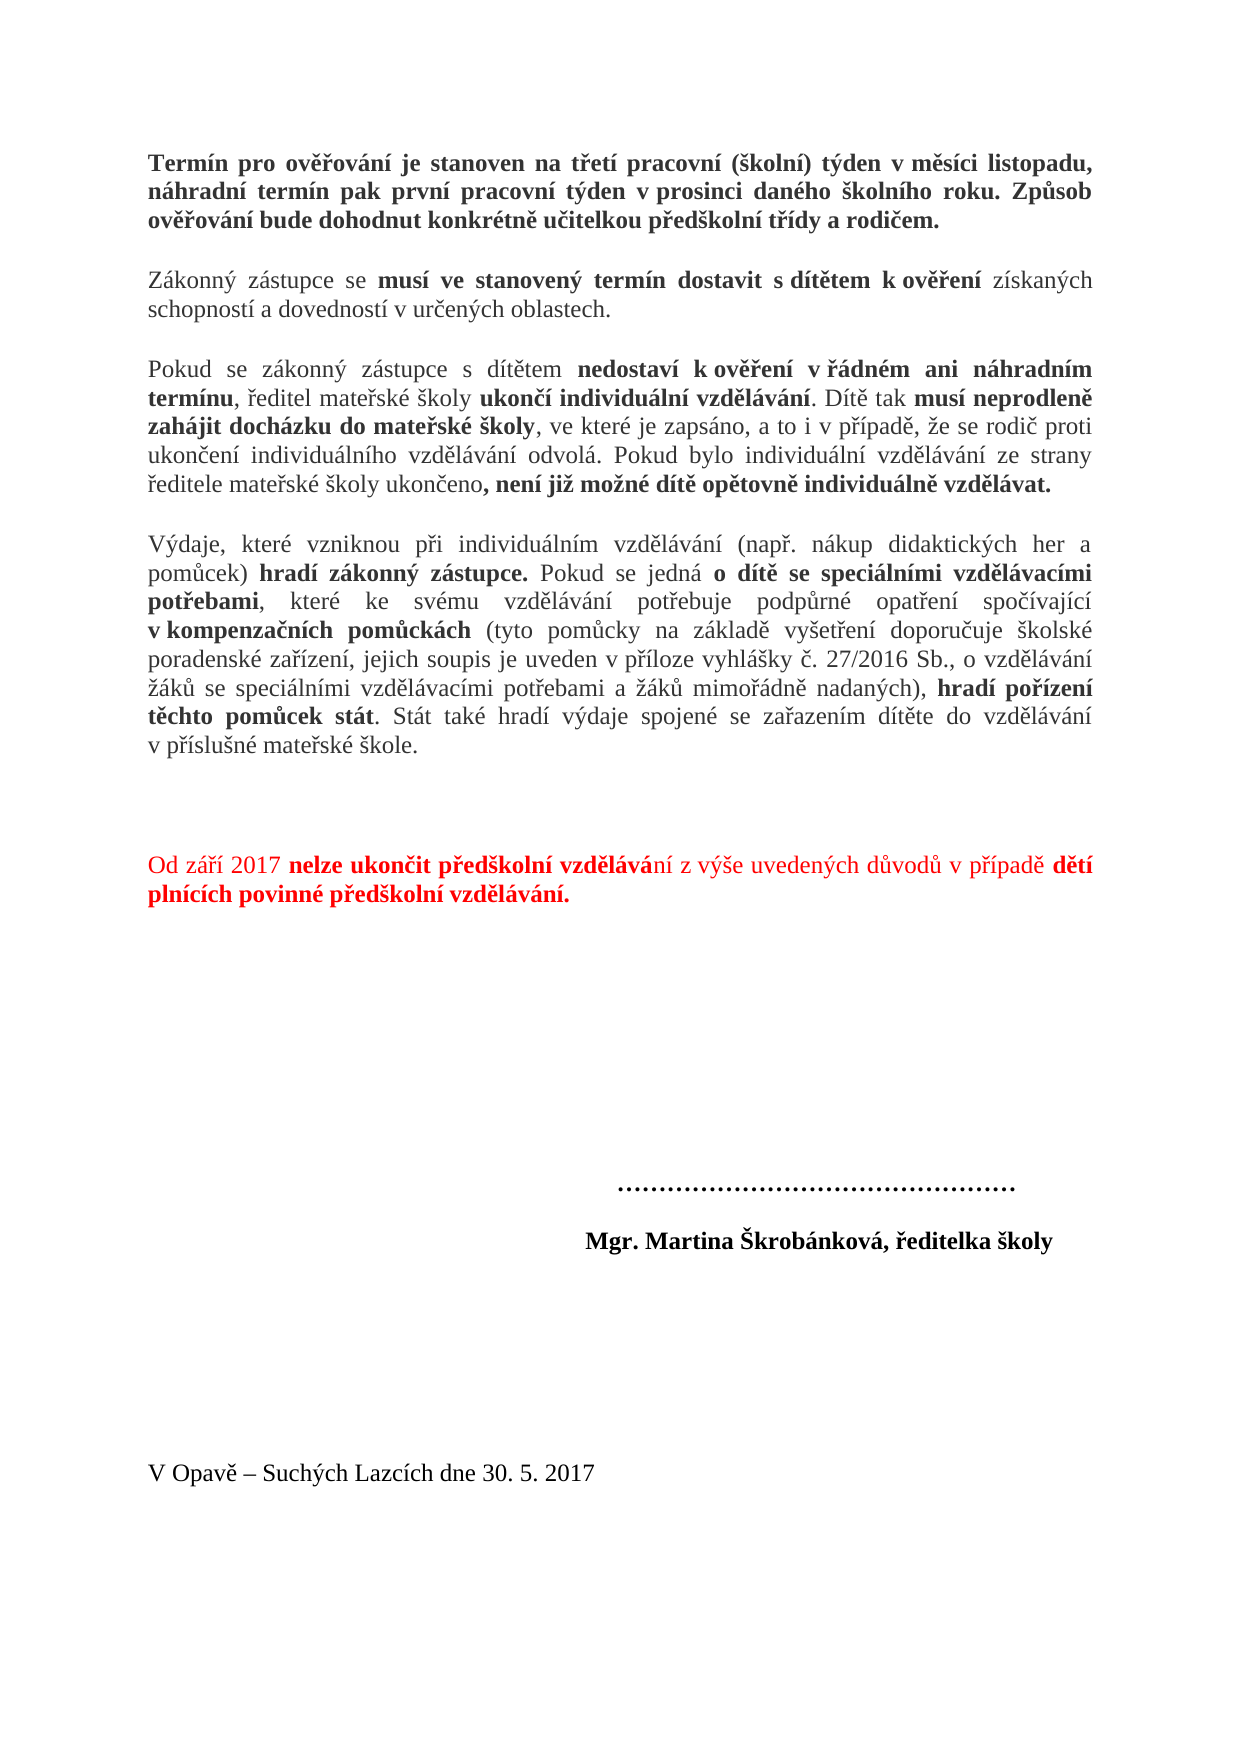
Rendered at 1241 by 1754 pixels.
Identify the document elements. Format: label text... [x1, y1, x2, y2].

text Výdaje, které vzniknou při individuálním vzdělávání (např. nákup didaktických her a pomůcek) hradí zákonný zástupce. Pokud se jedná o dítě se speciálními vzdělávacími potřebami, které ke svému vzdělávání potřebuje podpůrné opatření spočívající v kompenzačních pomůckách (tyto pomůcky na základě vyšetření doporučuje školské poradenské zařízení, jejich soupis je uveden v příloze vyhlášky č. 27/2016 Sb., o vzdělávání žáků se speciálními vzdělávacími potřebami a žáků mimořádně nadaných), hradí pořízení těchto pomůcek stát. Stát také hradí výdaje spojené se zařazením dítěte do vzdělávání v příslušné mateřské škole. [148, 529, 1093, 759]
text Termín pro ověřování je stanoven na třetí pracovní (školní) týden v měsíci listopadu, náhradní termín pak první pracovní týden v prosinci daného školního roku. Způsob ověřování bude dohodnut konkrétně učitelkou předškolní třídy a rodičem. [148, 148, 1093, 234]
text Zákonný zástupce se musí ve stanovený termín dostavit s dítětem k ověření získaných schopností a dovedností v určených oblastech. [148, 265, 1093, 323]
text Pokud se zákonný zástupce s dítětem nedostaví k ověření v řádném ani náhradním termínu, ředitel mateřské školy ukončí individuální vzdělávání. Dítě tak musí neprodleně zahájit docházku do mateřské školy, ve které je zapsáno, a to i v případě, že se rodič proti ukončení individuálního vzdělávání odvolá. Pokud bylo individuální vzdělávání ze strany ředitele mateřské školy ukončeno, není již možné dítě opětovně individuálně vzdělávat. [148, 354, 1093, 498]
text ………………………………………… [148, 1168, 1093, 1197]
text V Opavě – Suchých Lazcích dne 30. 5. 2017 [148, 1458, 1093, 1487]
text Od září 2017 nelze ukončit předškolní vzdělávání z výše uvedených důvodů v případě dětí plnících povinné předškolní vzdělávání. [148, 850, 1093, 908]
text Mgr. Martina Škrobánková, ředitelka školy [148, 1226, 1093, 1255]
